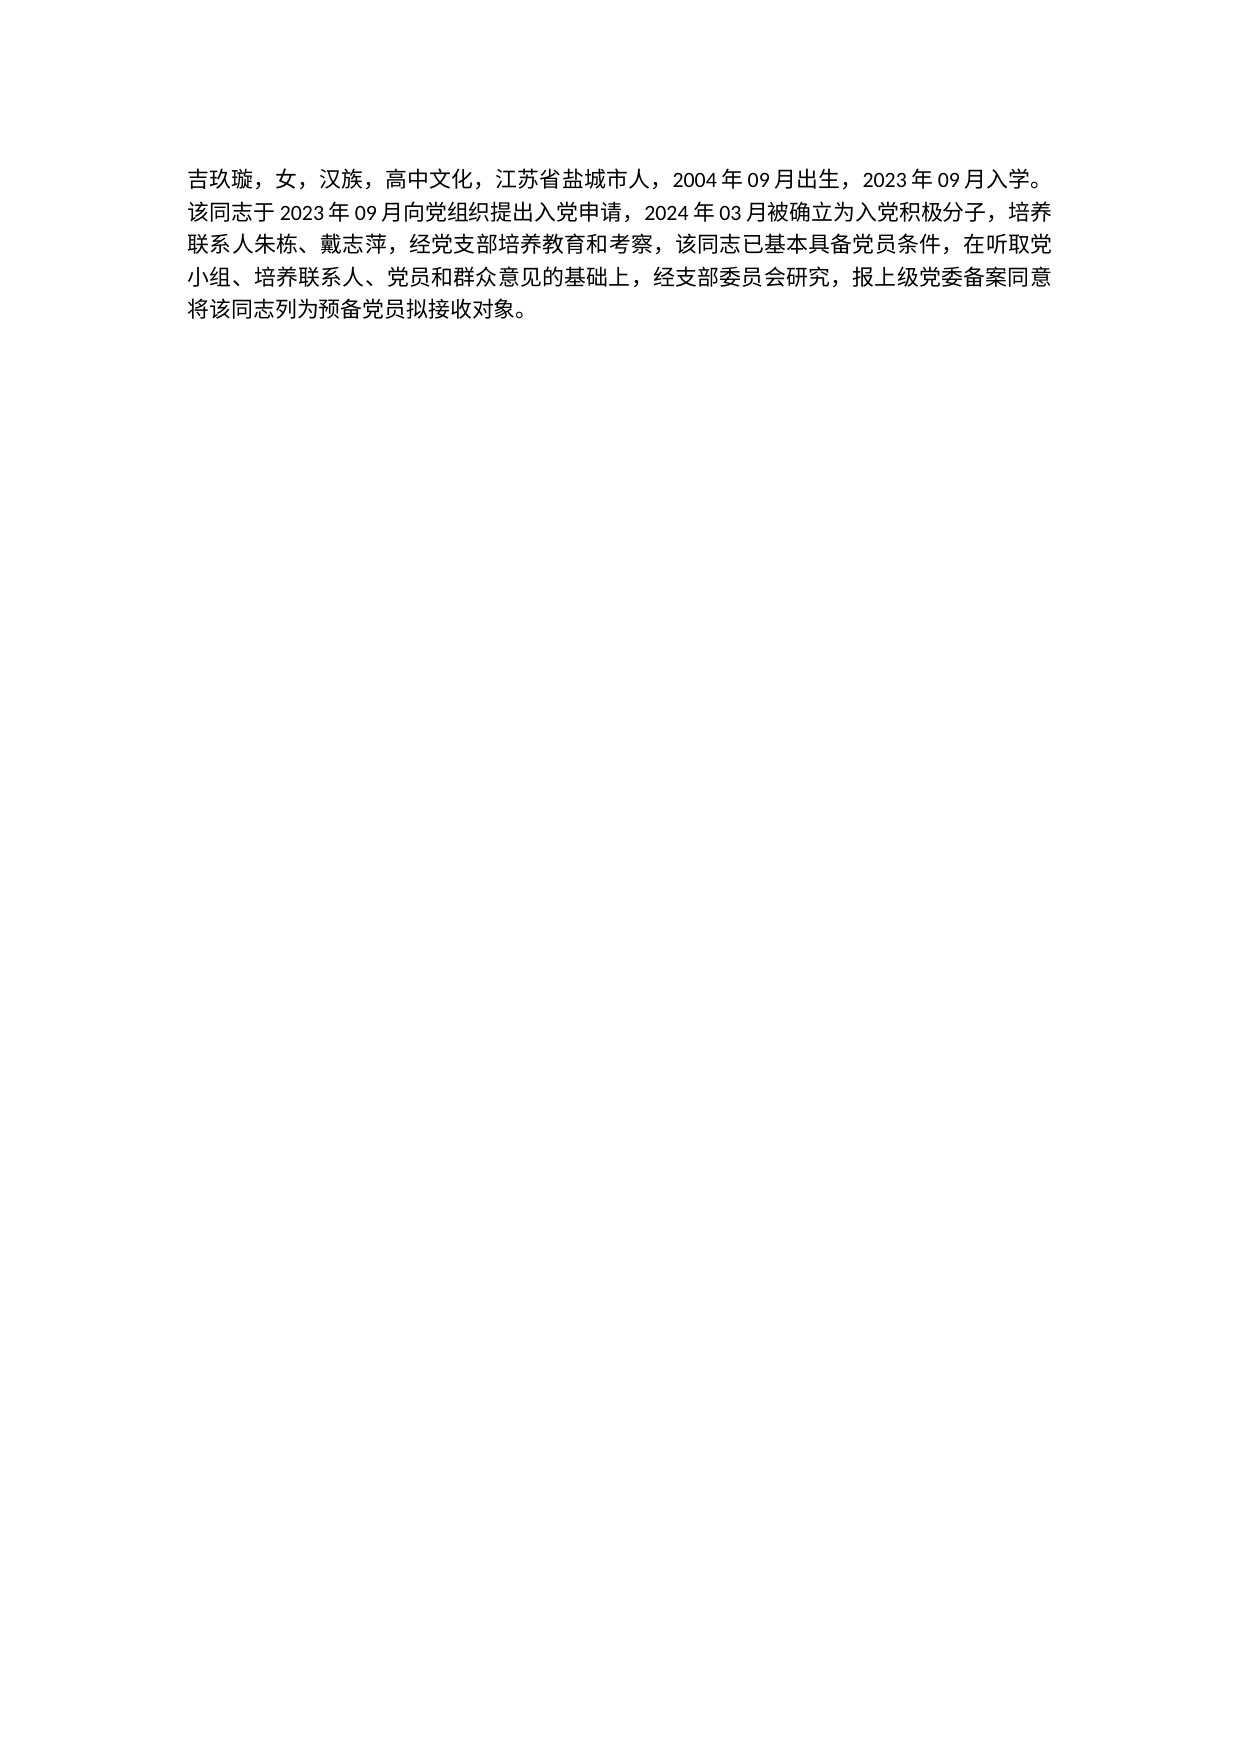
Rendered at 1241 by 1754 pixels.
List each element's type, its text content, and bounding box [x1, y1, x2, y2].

text 吉玖璇，女，汉族，高中文化，江苏省盐城市人，2004年09月出生，2023年09月入学。该同志于2023年09月向党组织提出入党申请，2024年03月被确立为入党积极分子，培养联系人朱栋、戴志萍，经党支部培养教育和考察，该同志已基本具备党员条件，在听取党小组、培养联系人、党员和群众意见的基础上，经支部委员会研究，报上级党委备案同意，将该同志列为预备党员拟接收对象。 [187, 162, 1053, 324]
